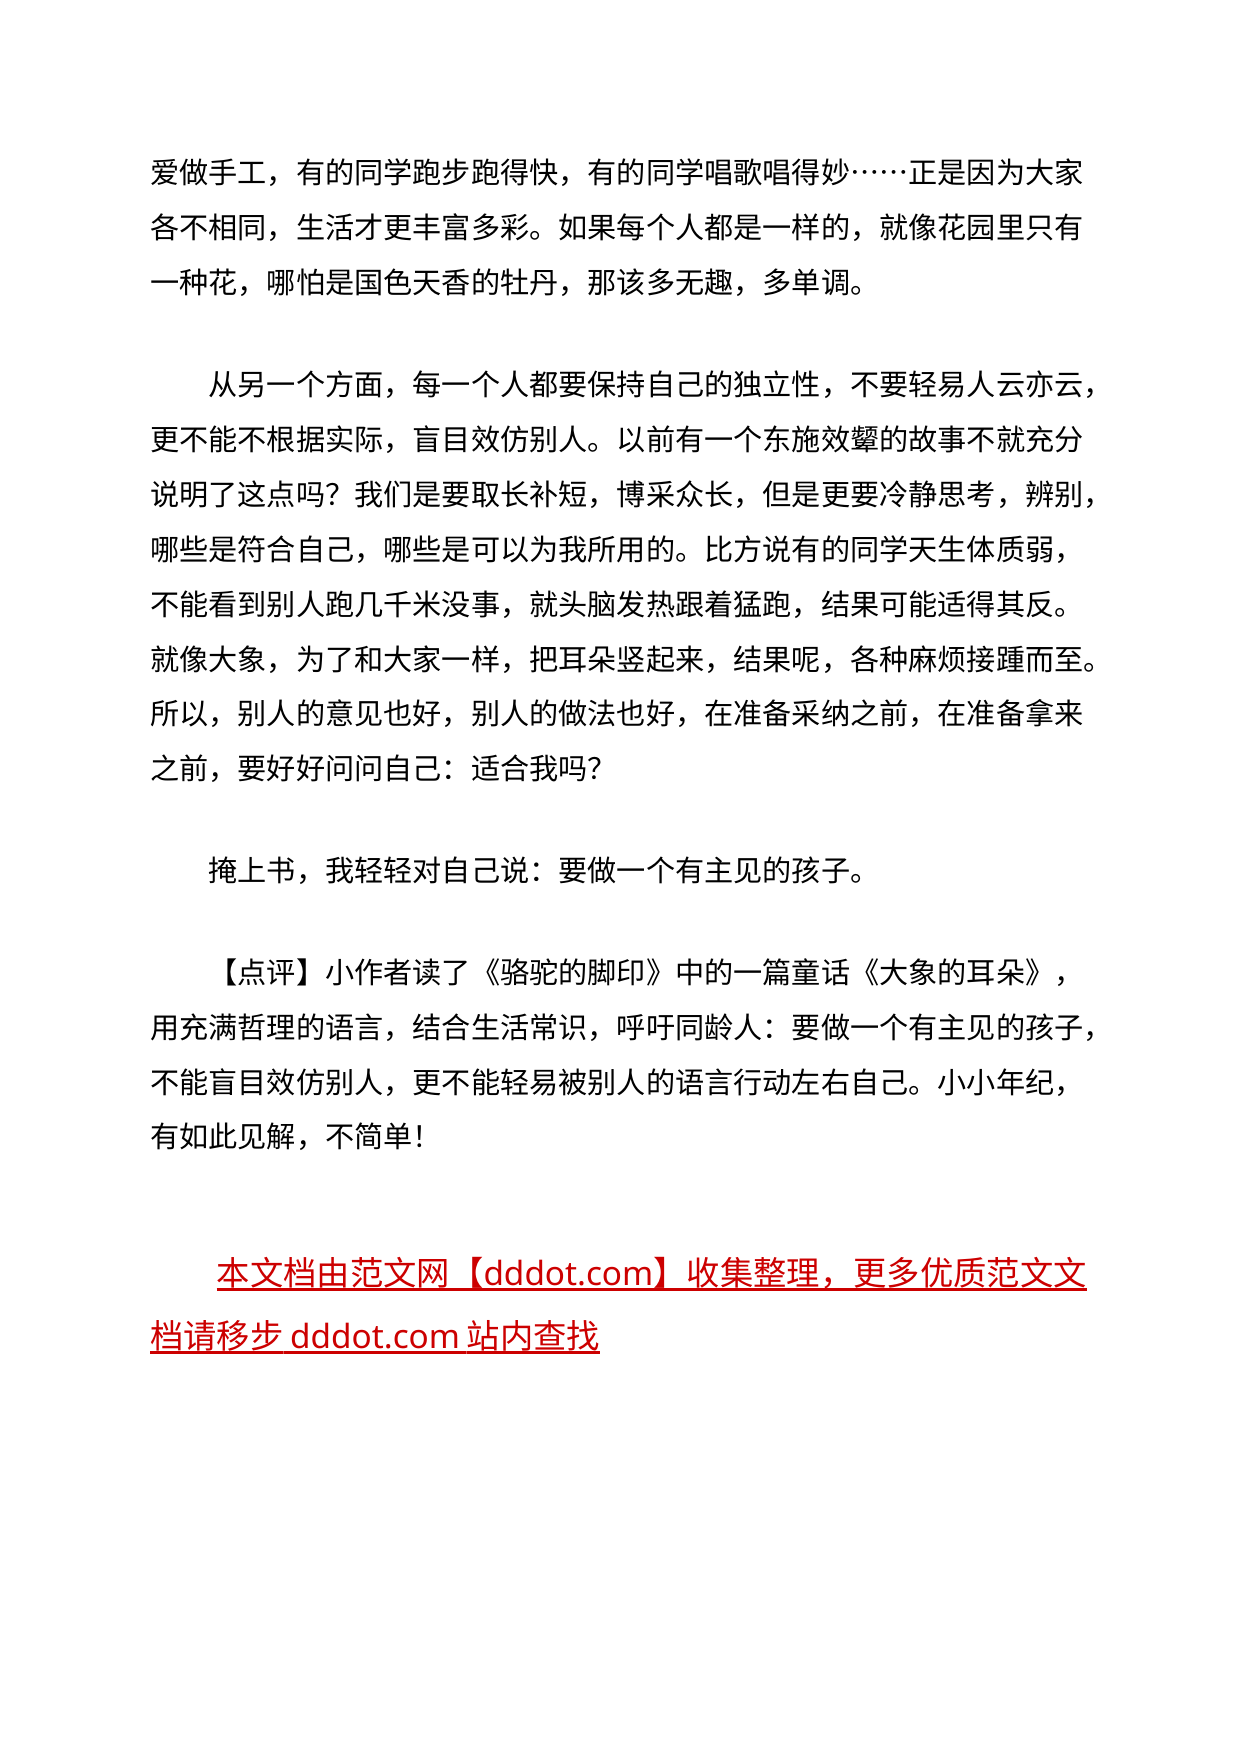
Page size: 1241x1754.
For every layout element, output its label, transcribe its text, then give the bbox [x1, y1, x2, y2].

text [150, 150, 1090, 302]
text 掩上书，我轻轻对自己说：要做一个有主见的孩子。 [150, 848, 1090, 890]
text 本文档由范文网【dddot.com】收集整理，更多优质范文文档请移步dddot.com站内查找 [150, 1247, 1090, 1358]
text 从另一个方面，每一个人都要保持自己的独立性，不要轻易人云亦云，更不能不根据实际，盲目效仿别人。以前有一个东施效颦的故事不就充分说明了这点吗？我们是要取长补短，博采众长，但是更要冷静思考，辨别，哪些是符合自己，哪些是可以为我所用的。比方说有的同学天生体质弱，不能看到别人跑几千米没事，就头脑发热跟着猛跑，结果可能适得其反。就像大象，为了和大家一样，把耳朵竖起来，结果呢，各种麻烦接踵而至。所以，别人的意见也好，别人的做法也好，在准备采纳之前，在准备拿来之前，要好好问问自己：适合我吗？ [150, 362, 1090, 788]
text 【点评】小作者读了《骆驼的脚印》中的一篇童话《大象的耳朵》，用充满哲理的语言，结合生活常识，呼吁同龄人：要做一个有主见的孩子，不能盲目效仿别人，更不能轻易被别人的语言行动左右自己。小小年纪，有如此见解，不简单！ [150, 949, 1090, 1156]
